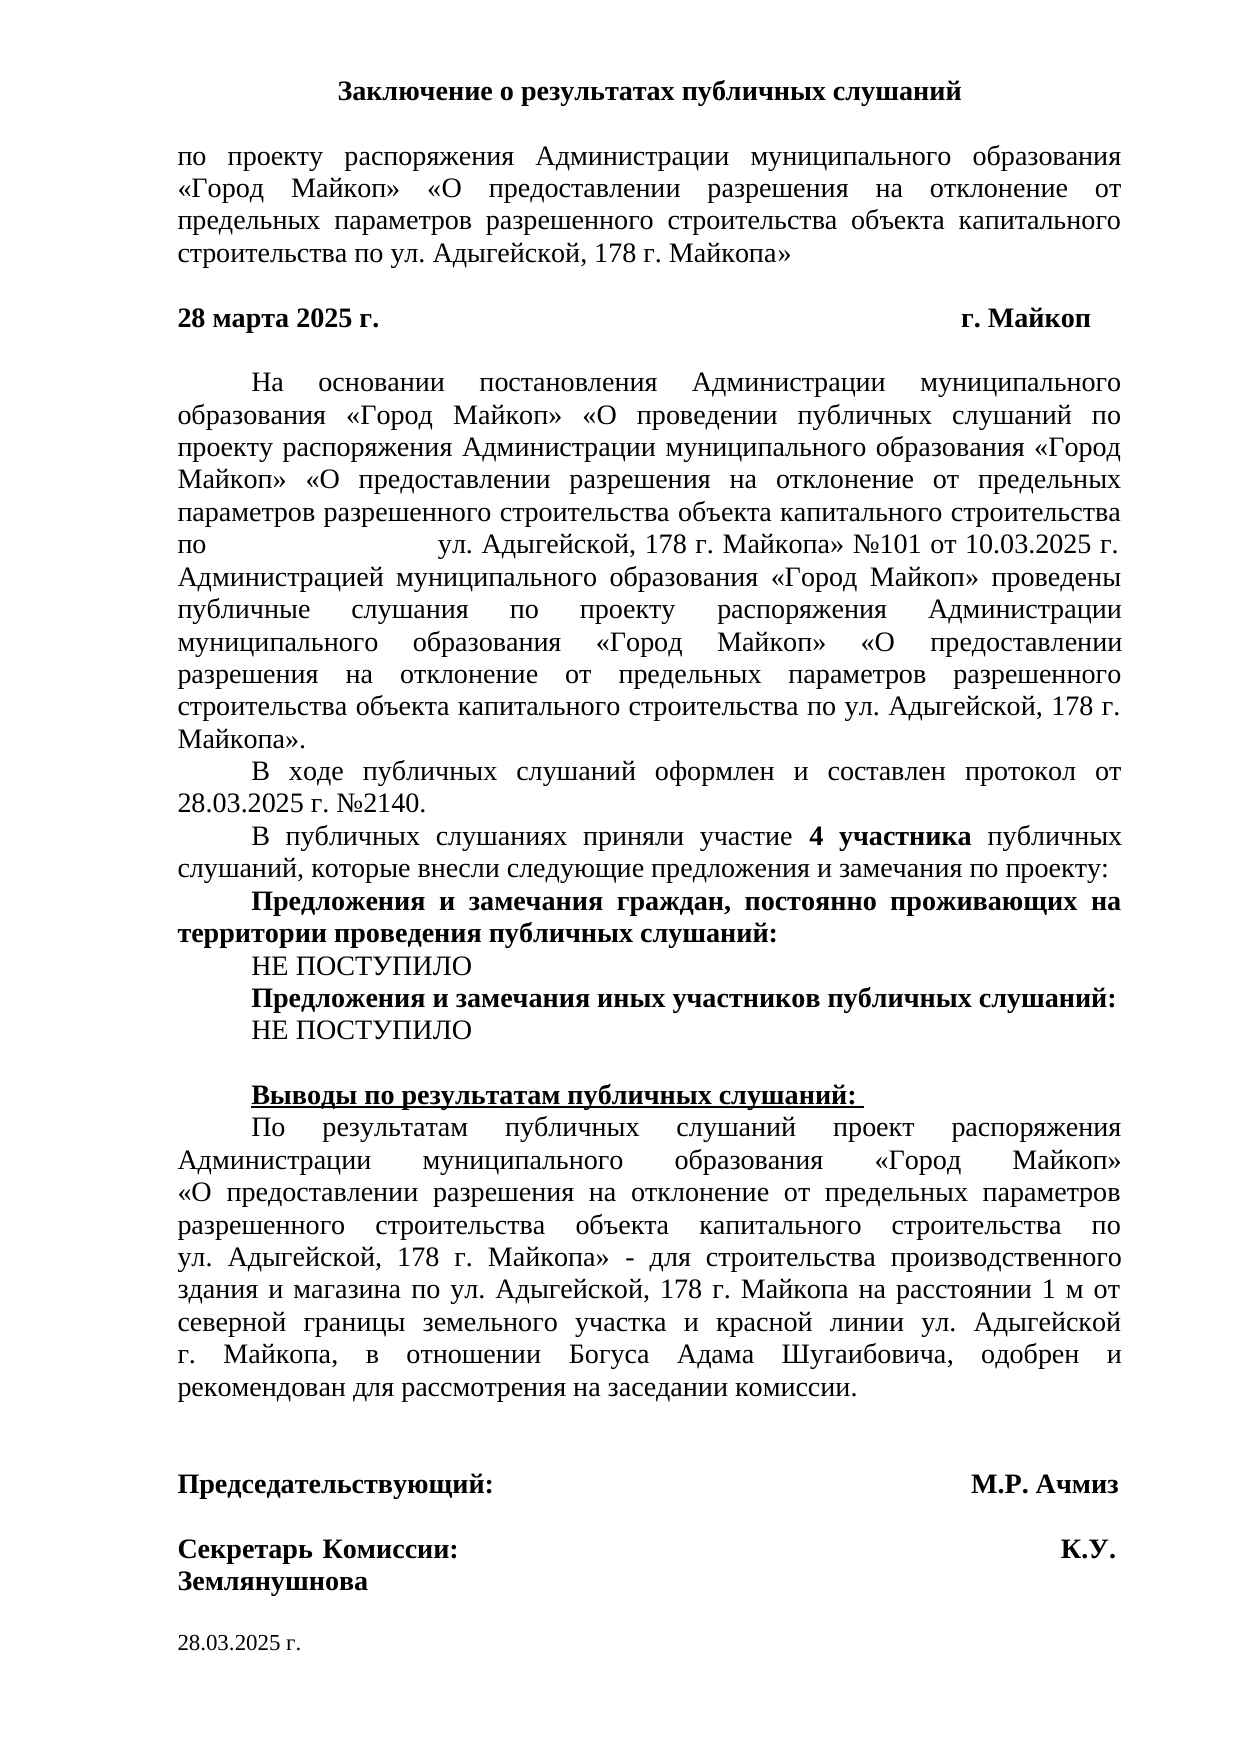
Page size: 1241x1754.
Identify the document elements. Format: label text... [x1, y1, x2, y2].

text по проекту распоряжения Администрации муниципального образования «Город Майкоп» «О предоставлении разрешения на отклонение от предельных параметров разрешенного строительства объекта капитального строительства по ул. Адыгейской, 178 г. Майкопа» [177, 139, 1122, 268]
text НЕ ПОСТУПИЛО [177, 948, 1122, 981]
text 28.03.2025 г. [177, 1629, 1137, 1655]
text В ходе публичных слушаний оформлен и составлен протокол от 28.03.2025 г. №2140. [177, 754, 1122, 819]
text Председательствующий: М.Р. Ачмиз [177, 1467, 1122, 1499]
text Выводы по результатам публичных слушаний: [177, 1078, 1152, 1111]
text На основании постановления Администрации муниципального образования «Город Майкоп» «О проведении публичных слушаний по проекту распоряжения Администрации муниципального образования «Город Майкоп» «О предоставлении разрешения на отклонение от предельных параметров разрешенного строительства объекта капитального строительства по ул. Адыгейской, 178 г. Майкопа» №101 от 10.03.2025 г. Администрацией муниципального образования «Город Майкоп» проведены публичные слушания по проекту распоряжения Администрации муниципального образования «Город Майкоп» «О предоставлении разрешения на отклонение от предельных параметров разрешенного строительства объекта капитального строительства по ул. Адыгейской, 178 г. Майкопа». [177, 365, 1122, 754]
text Предложения и замечания граждан, постоянно проживающих на территории проведения публичных слушаний: [177, 884, 1122, 948]
text Предложения и замечания иных участников публичных слушаний: [177, 981, 1122, 1013]
text Секретарь Комиссии: К.У. Землянушнова [177, 1532, 1122, 1596]
text НЕ ПОСТУПИЛО [177, 1013, 1122, 1046]
text Заключение о результатах публичных слушаний [177, 74, 1122, 106]
text В публичных слушаниях приняли участие 4 участника публичных слушаний, которые внесли следующие предложения и замечания по проекту: [177, 819, 1122, 884]
text По результатам публичных слушаний проект распоряжения Администрации муниципального образования «Город Майкоп» «О предоставлении разрешения на отклонение от предельных параметров разрешенного строительства объекта капитального строительства по ул. Адыгейской, 178 г. Майкопа» - для строительства производственного здания и магазина по ул. Адыгейской, 178 г. Майкопа на расстоянии 1 м от северной границы земельного участка и красной линии ул. Адыгейской г. Майкопа, в отношении Богуса Адама Шугаибовича, одобрен и рекомендован для рассмотрения на заседании комиссии. [177, 1111, 1122, 1402]
text 28 марта 2025 г. г. Майкоп [177, 301, 1122, 333]
